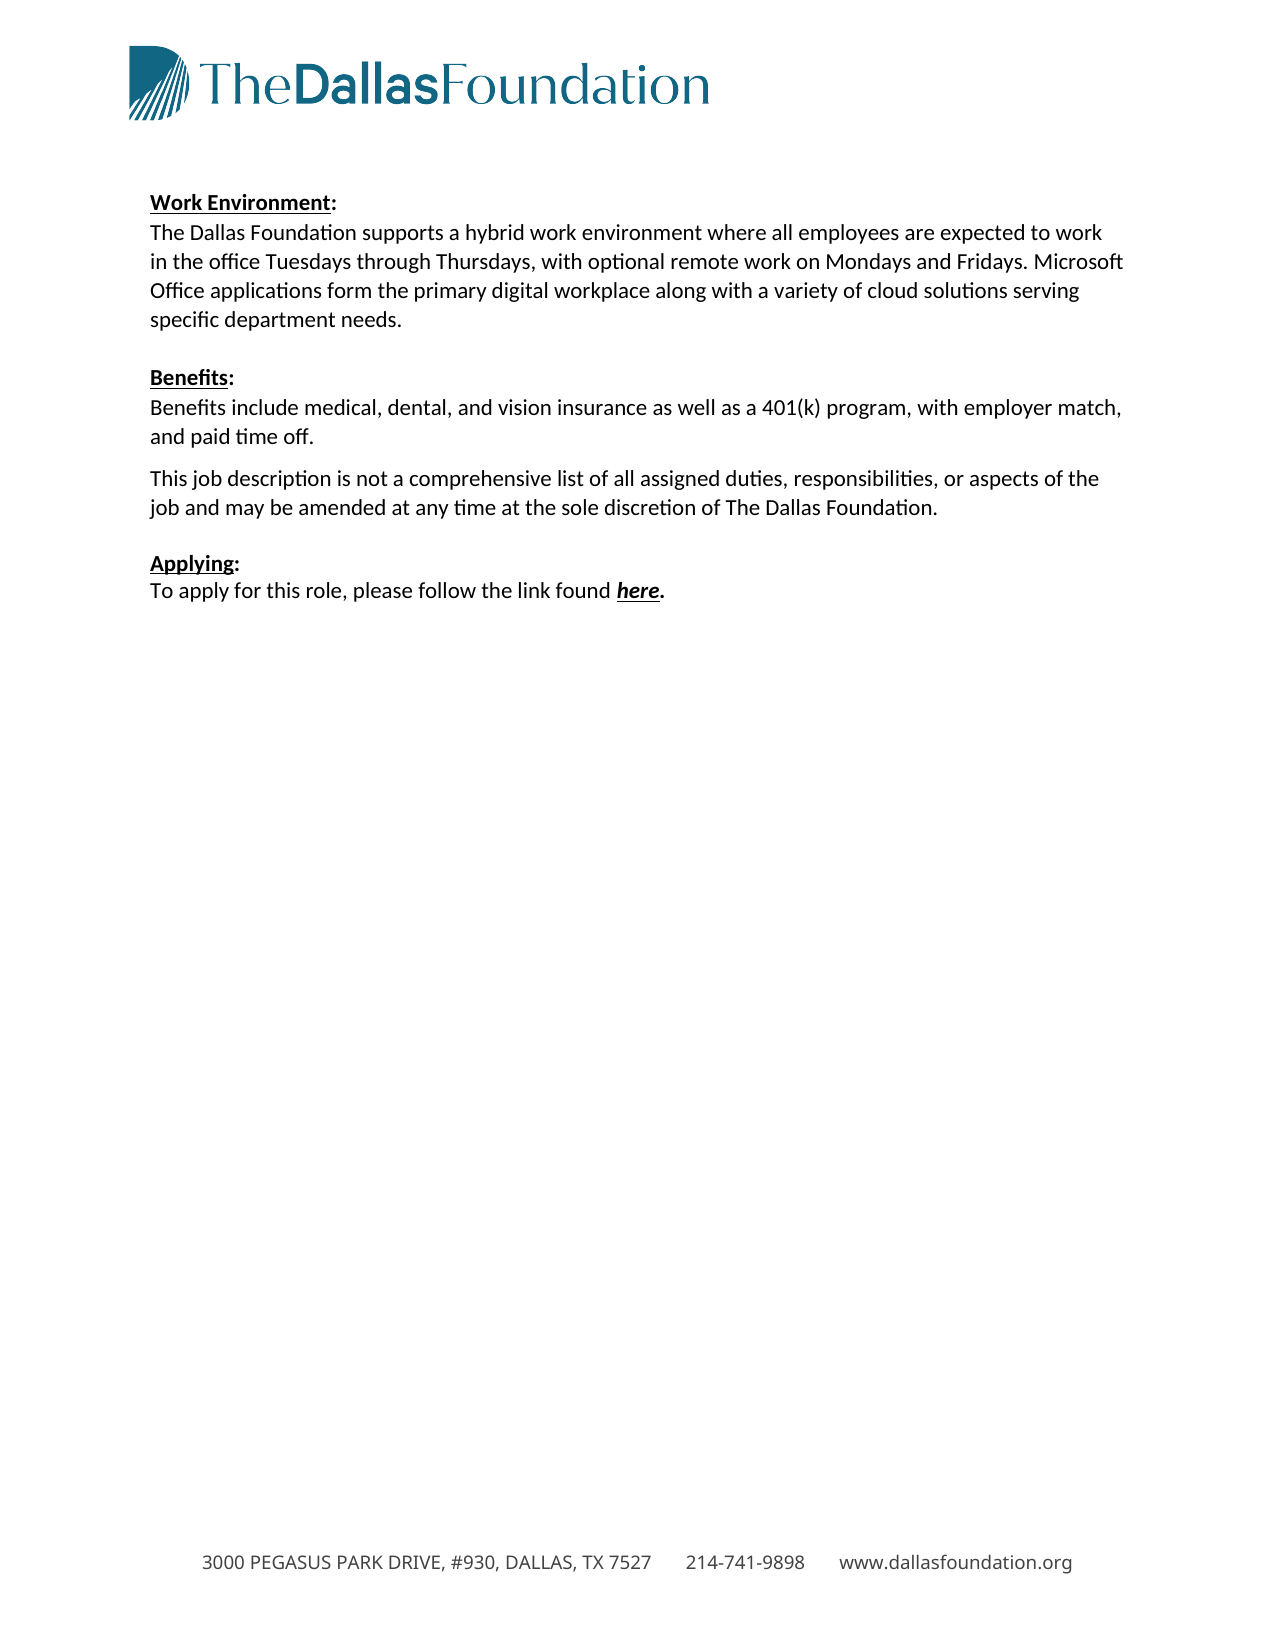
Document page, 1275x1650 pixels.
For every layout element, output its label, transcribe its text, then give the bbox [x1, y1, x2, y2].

text Benefits include medical, dental, and vision insurance as well as a 401(k) program, with employer match, and paid time off. [150, 392, 1125, 450]
text The Dallas Foundation supports a hybrid work environment where all employees are expected to work in the office Tuesdays through Thursdays, with optional remote work on Mondays and Fridays. Microsoft Office applications form the primary digital workplace along with a variety of cloud solutions serving specific department needs. [150, 217, 1125, 333]
text Benefits: [150, 362, 1125, 392]
text This job description is not a comprehensive list of all assigned duties, responsibilities, or aspects of the job and may be amended at any time at the sole discretion of The Dallas Foundation. [150, 464, 1125, 521]
text Work Environment: [150, 187, 1125, 217]
text To apply for this role, please follow the link found here. [150, 577, 1125, 605]
text Applying: [150, 549, 1125, 577]
picture [121, 37, 718, 125]
